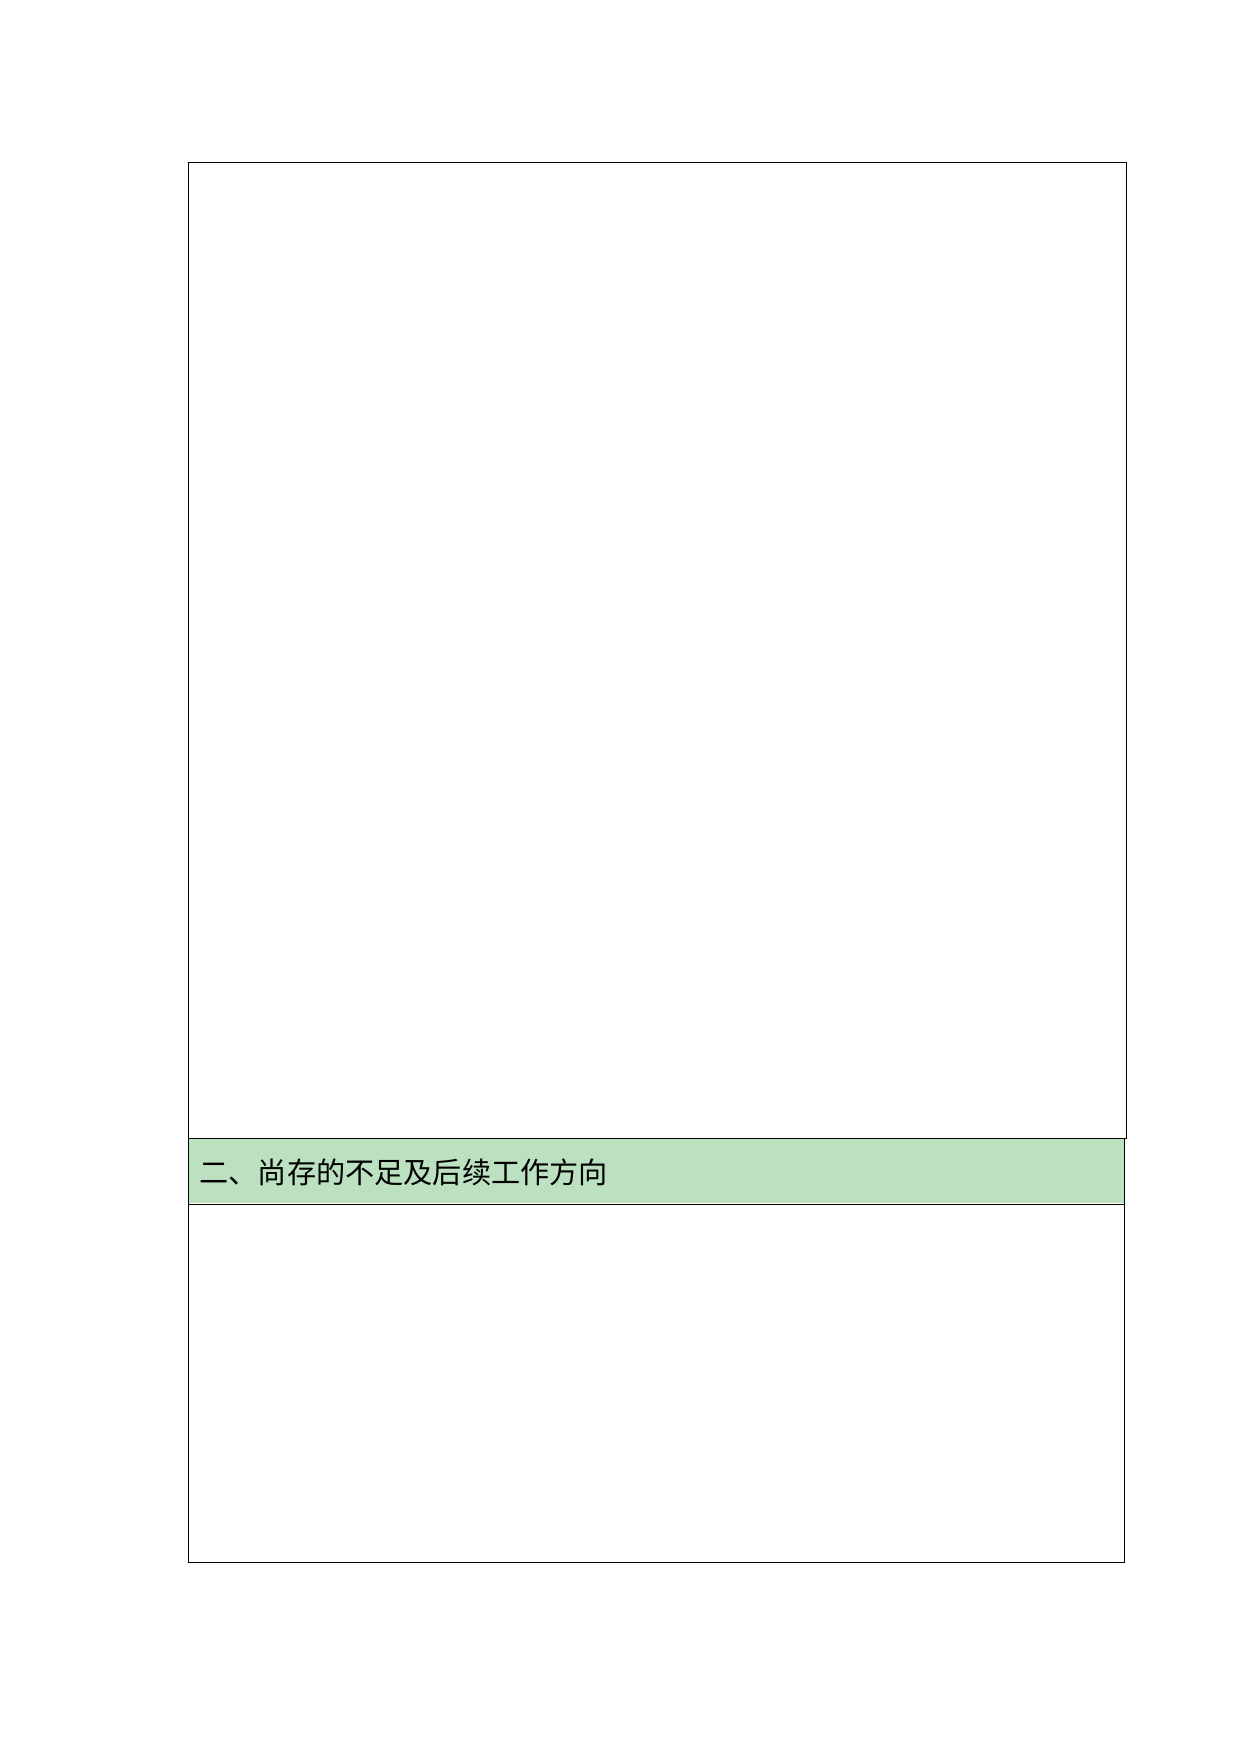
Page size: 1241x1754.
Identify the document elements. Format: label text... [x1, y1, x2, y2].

table_cell [189, 1205, 1124, 1562]
table_cell 二、尚存的不足及后续工作方向 [189, 1139, 1124, 1203]
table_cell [189, 163, 1126, 1138]
